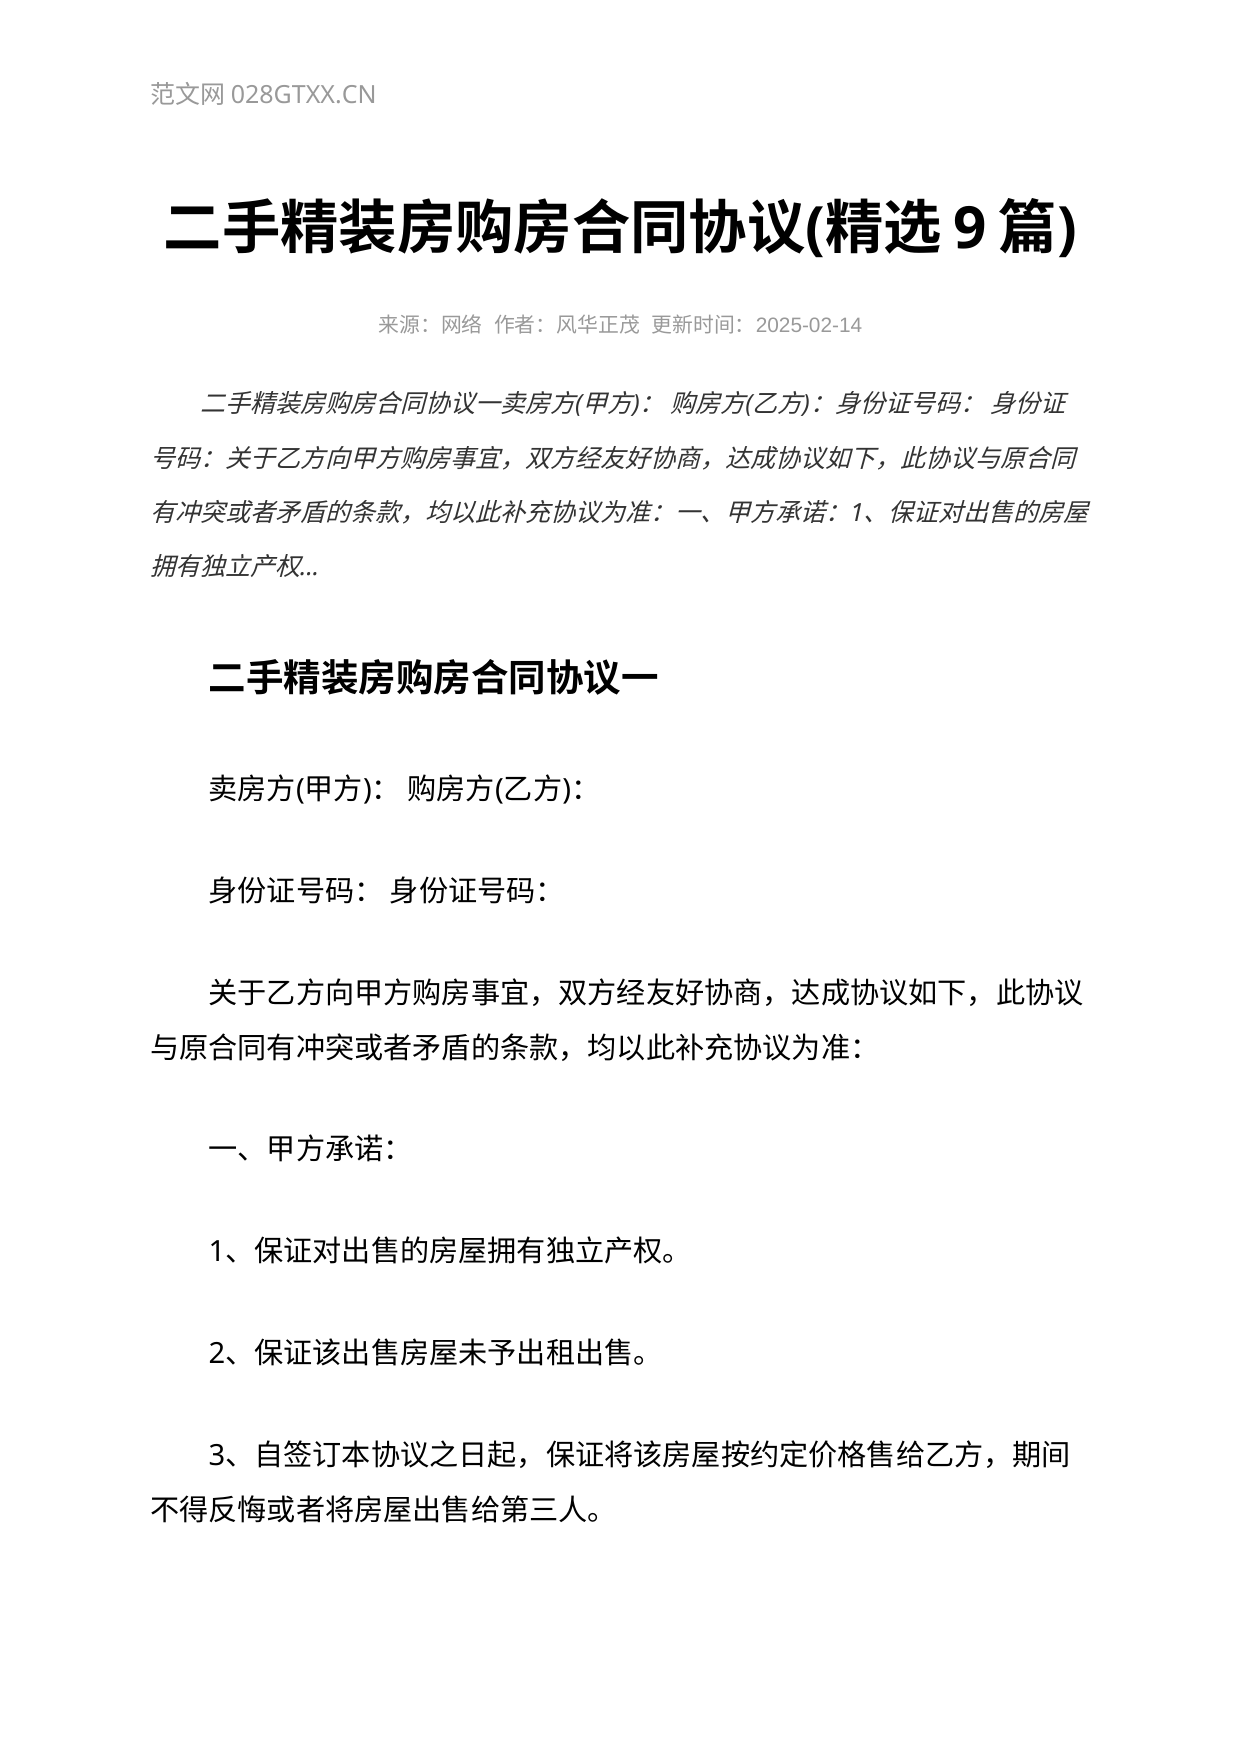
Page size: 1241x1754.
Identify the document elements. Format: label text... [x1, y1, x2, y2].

text 1、保证对出售的房屋拥有独立产权。 [150, 1228, 1090, 1270]
text 3、自签订本协议之日起，保证将该房屋按约定价格售给乙方，期间不得反悔或者将房屋出售给第三人。 [150, 1432, 1090, 1529]
text 2、保证该出售房屋未予出租出售。 [150, 1330, 1090, 1372]
text 二手精装房购房合同协议一卖房方(甲方)： 购房方(乙方)：身份证号码： 身份证号码：关于乙方向甲方购房事宜，双方经友好协商，达成协议如下，此协议与原合同有冲突或者矛盾的条款，均以此补充协议为准：一、甲方承诺：1、保证对出售的房屋拥有独立产权... [150, 384, 1090, 583]
text 二手精装房购房合同协议一 [150, 648, 1090, 702]
text 关于乙方向甲方购房事宜，双方经友好协商，达成协议如下，此协议与原合同有冲突或者矛盾的条款，均以此补充协议为准： [150, 969, 1090, 1066]
text 卖房方(甲方)： 购房方(乙方)： [150, 766, 1090, 808]
text 来源：网络 作者：风华正茂 更新时间：2025-02-14 [150, 313, 1090, 337]
text 一、甲方承诺： [150, 1126, 1090, 1168]
text 身份证号码： 身份证号码： [150, 867, 1090, 910]
subtitle 二手精装房购房合同协议(精选9篇) [150, 181, 1090, 266]
